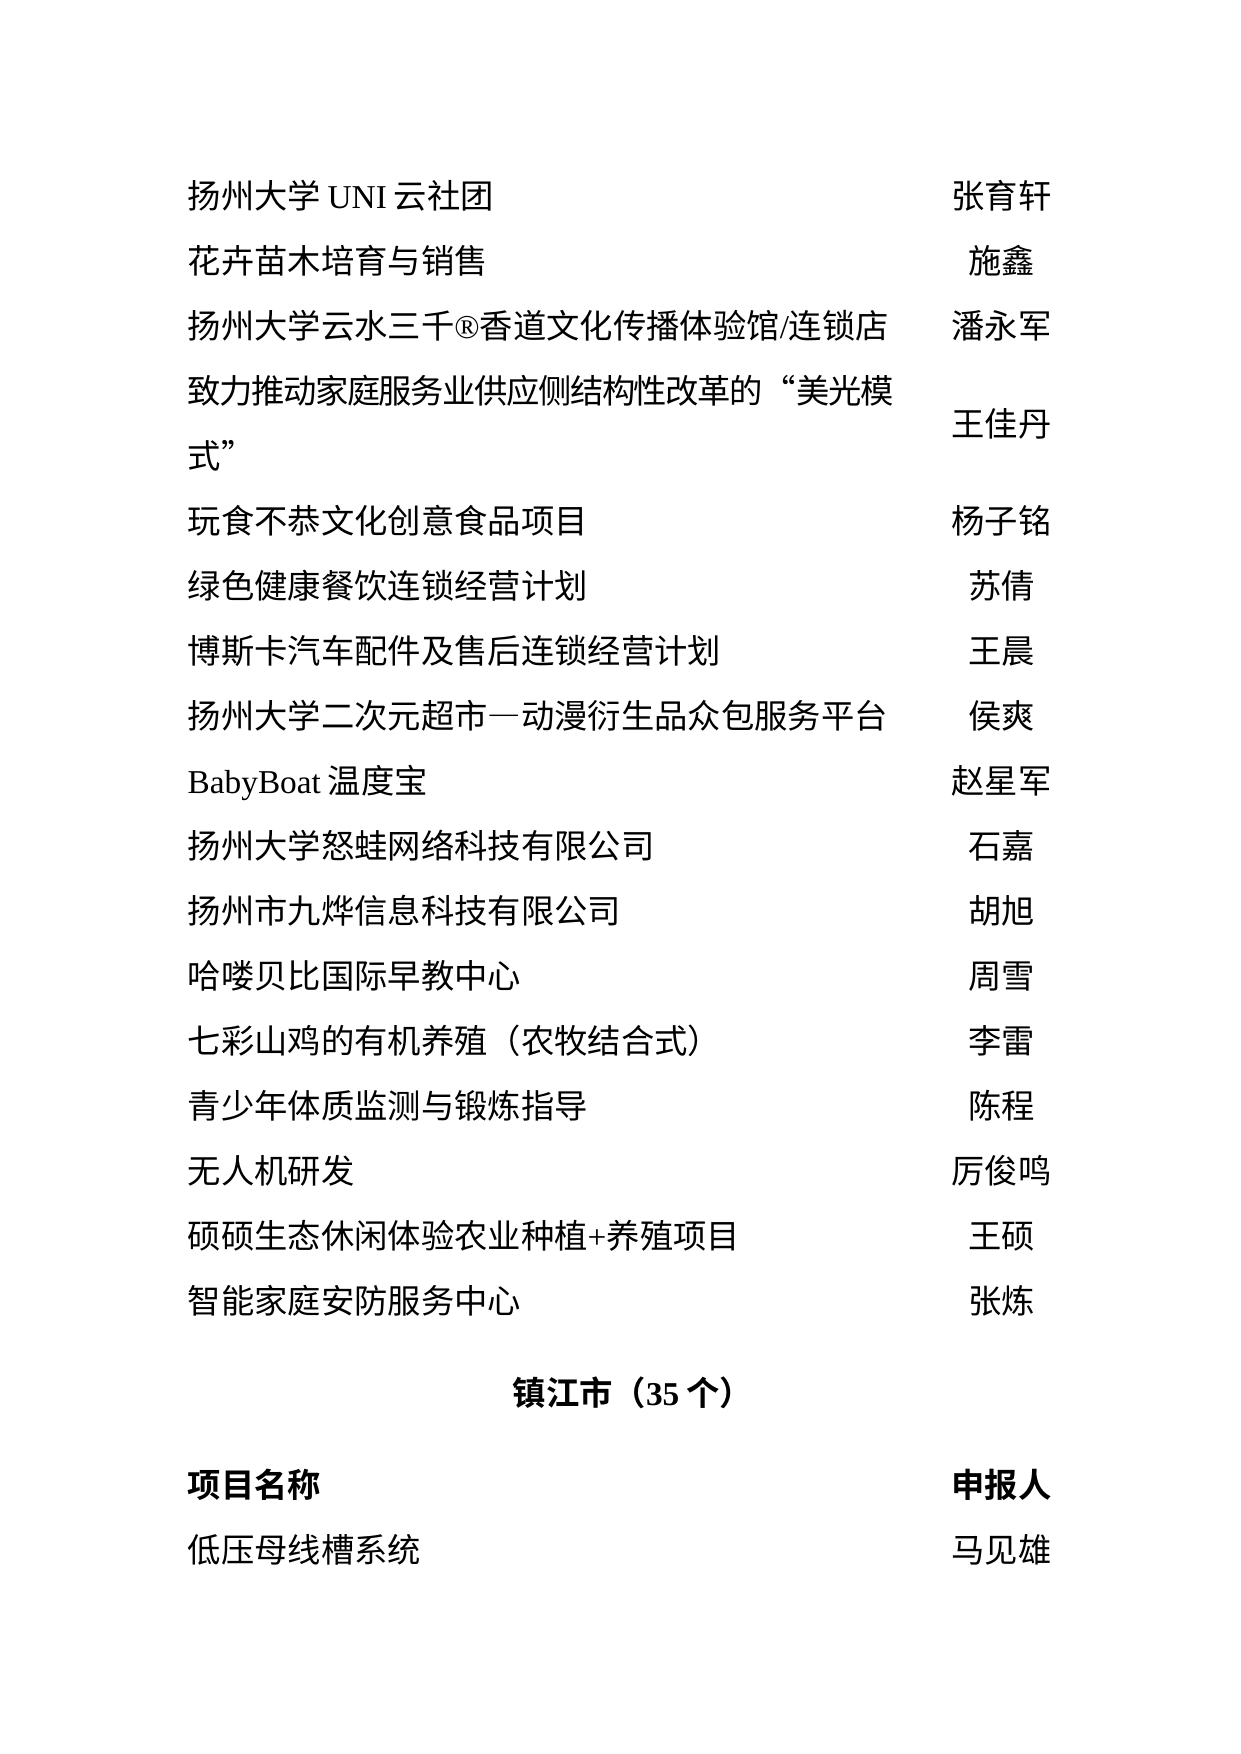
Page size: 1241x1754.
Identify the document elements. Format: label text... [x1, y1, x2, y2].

table_cell 侯爽 [914, 682, 1089, 747]
table_cell 硕硕生态休闲体验农业种植+养殖项目 [176, 1202, 914, 1267]
table_cell 扬州大学UNI云社团 [176, 162, 914, 227]
table_cell 苏倩 [914, 552, 1089, 617]
table_cell 赵星军 [914, 747, 1089, 812]
table_cell BabyBoat温度宝 [176, 747, 914, 812]
table_cell 扬州大学怒蛙网络科技有限公司 [176, 812, 914, 877]
table_cell 杨子铭 [914, 487, 1089, 552]
table_cell 张炼 [914, 1267, 1089, 1332]
table_cell 陈程 [914, 1072, 1089, 1137]
table_cell 博斯卡汽车配件及售后连锁经营计划 [176, 617, 914, 682]
table_cell 镇江市（35个） [176, 1332, 1089, 1450]
table_cell 智能家庭安防服务中心 [176, 1267, 914, 1332]
table_cell 绿色健康餐饮连锁经营计划 [176, 552, 914, 617]
table_cell 无人机研发 [176, 1137, 914, 1202]
table_cell 扬州市九烨信息科技有限公司 [176, 877, 914, 942]
table_cell 潘永军 [914, 292, 1089, 357]
table_cell 玩食不恭文化创意食品项目 [176, 487, 914, 552]
table_cell 项目名称 [176, 1450, 914, 1515]
table_cell 马见雄 [914, 1515, 1089, 1580]
table_cell 花卉苗木培育与销售 [176, 227, 914, 292]
table_cell 扬州大学云水三千®香道文化传播体验馆/连锁店 [176, 292, 914, 357]
table_cell 扬州大学二次元超市—动漫衍生品众包服务平台 [176, 682, 914, 747]
table_cell 申报人 [914, 1450, 1089, 1515]
table_cell 张育轩 [914, 162, 1089, 227]
table_cell 施鑫 [914, 227, 1089, 292]
table_cell 王晨 [914, 617, 1089, 682]
table_cell 致力推动家庭服务业供应侧结构性改革的“美光模式” [176, 357, 914, 487]
table_cell 李雷 [914, 1007, 1089, 1072]
table_cell 青少年体质监测与锻炼指导 [176, 1072, 914, 1137]
table_cell 厉俊鸣 [914, 1137, 1089, 1202]
table_cell 王硕 [914, 1202, 1089, 1267]
table_cell 哈喽贝比国际早教中心 [176, 942, 914, 1007]
table_cell 王佳丹 [914, 357, 1089, 487]
table_cell 周雪 [914, 942, 1089, 1007]
table_cell 胡旭 [914, 877, 1089, 942]
table_cell 低压母线槽系统 [176, 1515, 914, 1580]
table_cell 石嘉 [914, 812, 1089, 877]
table_cell 七彩山鸡的有机养殖（农牧结合式） [176, 1007, 914, 1072]
